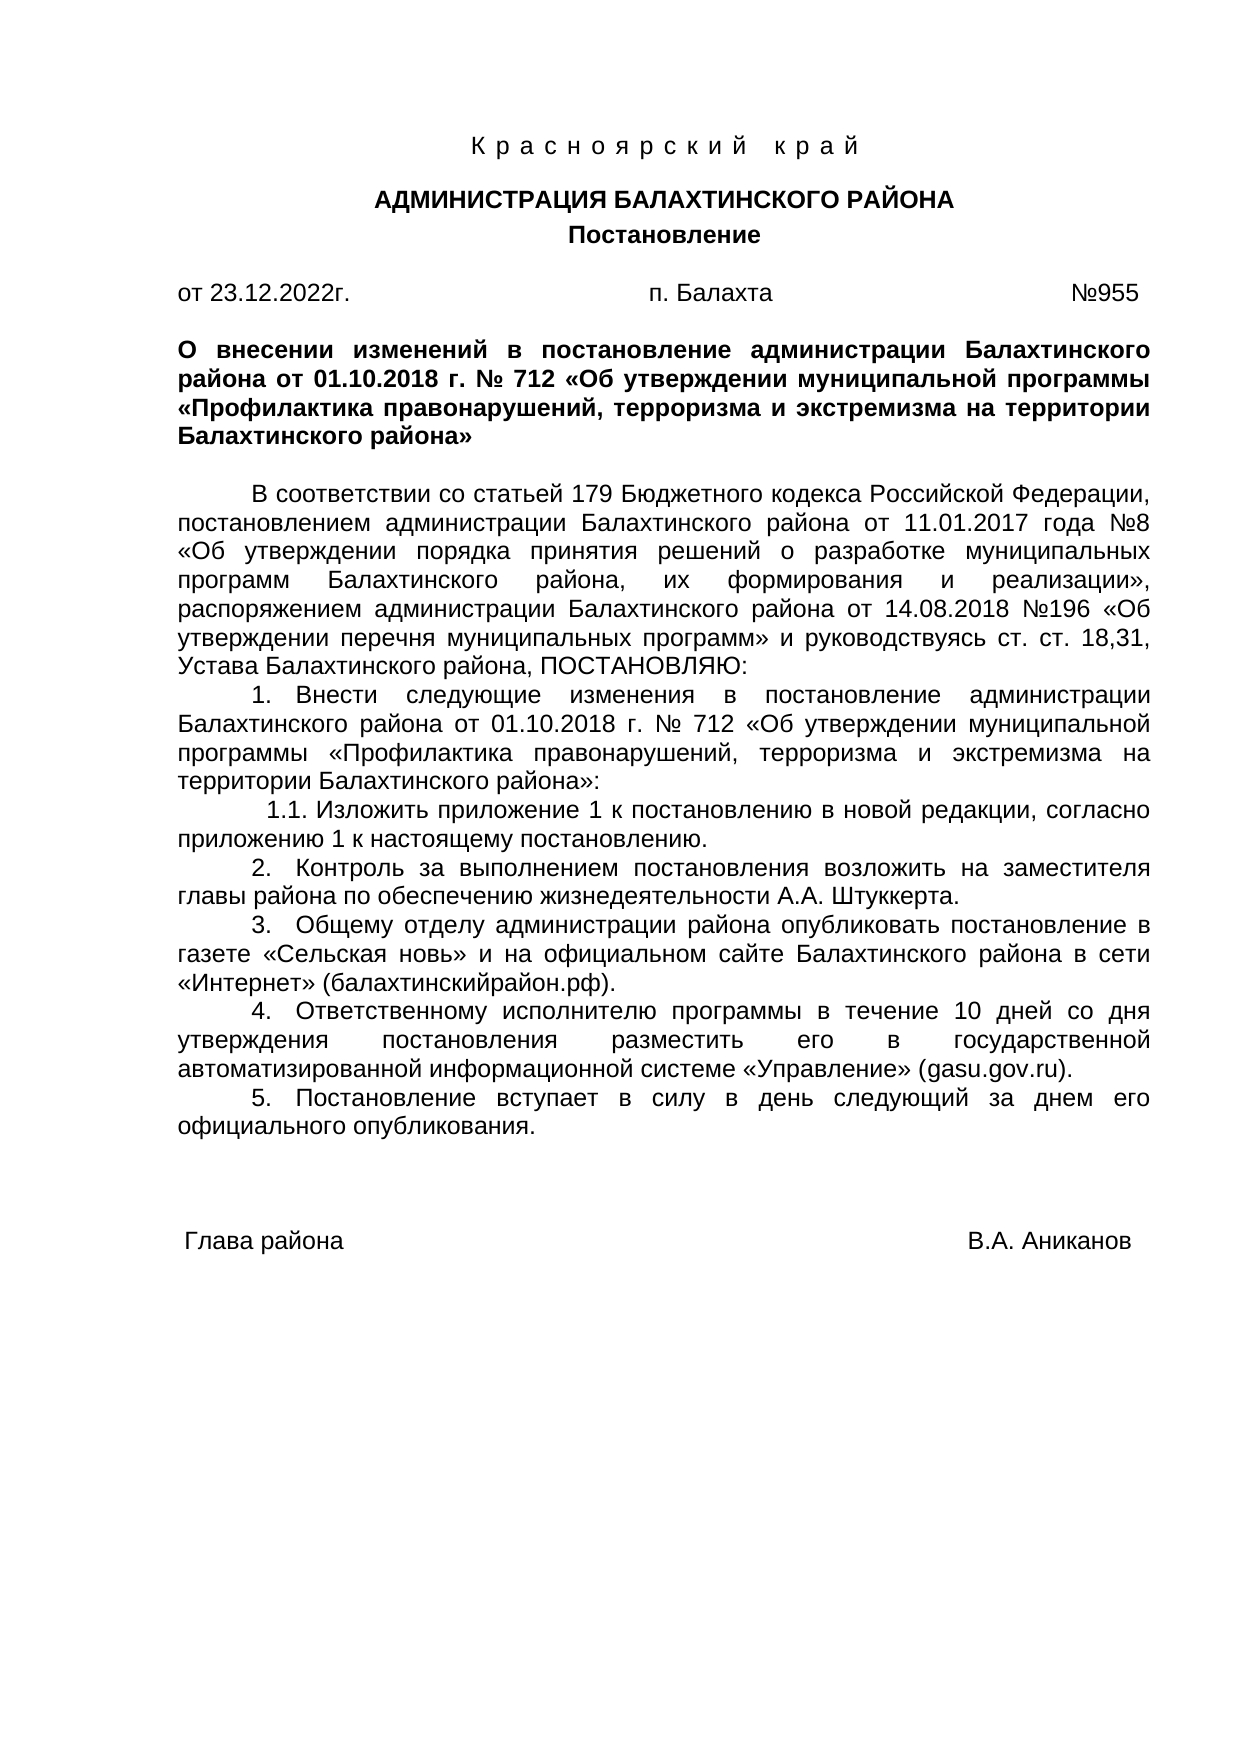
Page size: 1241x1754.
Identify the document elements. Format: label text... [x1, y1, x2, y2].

text Красноярский край [177, 131, 1152, 160]
text от 23.12.2022г. п. Балахта №955 [177, 278, 1152, 306]
list Ответственному исполнителю программы в течение 10 дней со дня утверждения постановления разместить его в государственной автоматизированной информационной системе «Управление» (gasu.gov.ru). [177, 996, 1152, 1083]
text 1.1. Изложить приложение 1 к постановлению в новой редакции, согласно приложению 1 к настоящему постановлению. [177, 795, 1152, 853]
text Глава района В.А. Аниканов [177, 1226, 1152, 1255]
text АДМИНИСТРАЦИЯ БАЛАХТИНСКОГО РАЙОНА [177, 185, 1152, 214]
list Постановление вступает в силу в день следующий за днем его официального опубликования. [177, 1083, 1152, 1140]
text Постановление [177, 220, 1152, 249]
text О внесении изменений в постановление администрации Балахтинского района от 01.10.2018 г. № 712 «Об утверждении муниципальной программы «Профилактика правонарушений, терроризма и экстремизма на территории Балахтинского района» [177, 335, 1152, 450]
text В соответствии со статьей 179 Бюджетного кодекса Российской Федерации, постановлением администрации Балахтинского района от 11.01.2017 года №8 «Об утверждении порядка принятия решений о разработке муниципальных программ Балахтинского района, их формирования и реализации», распоряжением администрации Балахтинского района от 14.08.2018 №196 «Об утверждении перечня муниципальных программ» и руководствуясь ст. ст. 18,31, Устава Балахтинского района, ПОСТАНОВЛЯЮ: [177, 479, 1152, 680]
list Контроль за выполнением постановления возложить на заместителя главы района по обеспечению жизнедеятельности А.А. Штуккерта. [177, 853, 1152, 910]
list Общему отделу администрации района опубликовать постановление в газете «Сельская новь» и на официальном сайте Балахтинского района в сети «Интернет» (балахтинскийрайон.рф). [177, 910, 1152, 996]
list Внести следующие изменения в постановление администрации Балахтинского района от 01.10.2018 г. № 712 «Об утверждении муниципальной программы «Профилактика правонарушений, терроризма и экстремизма на территории Балахтинского района»: [177, 680, 1152, 795]
